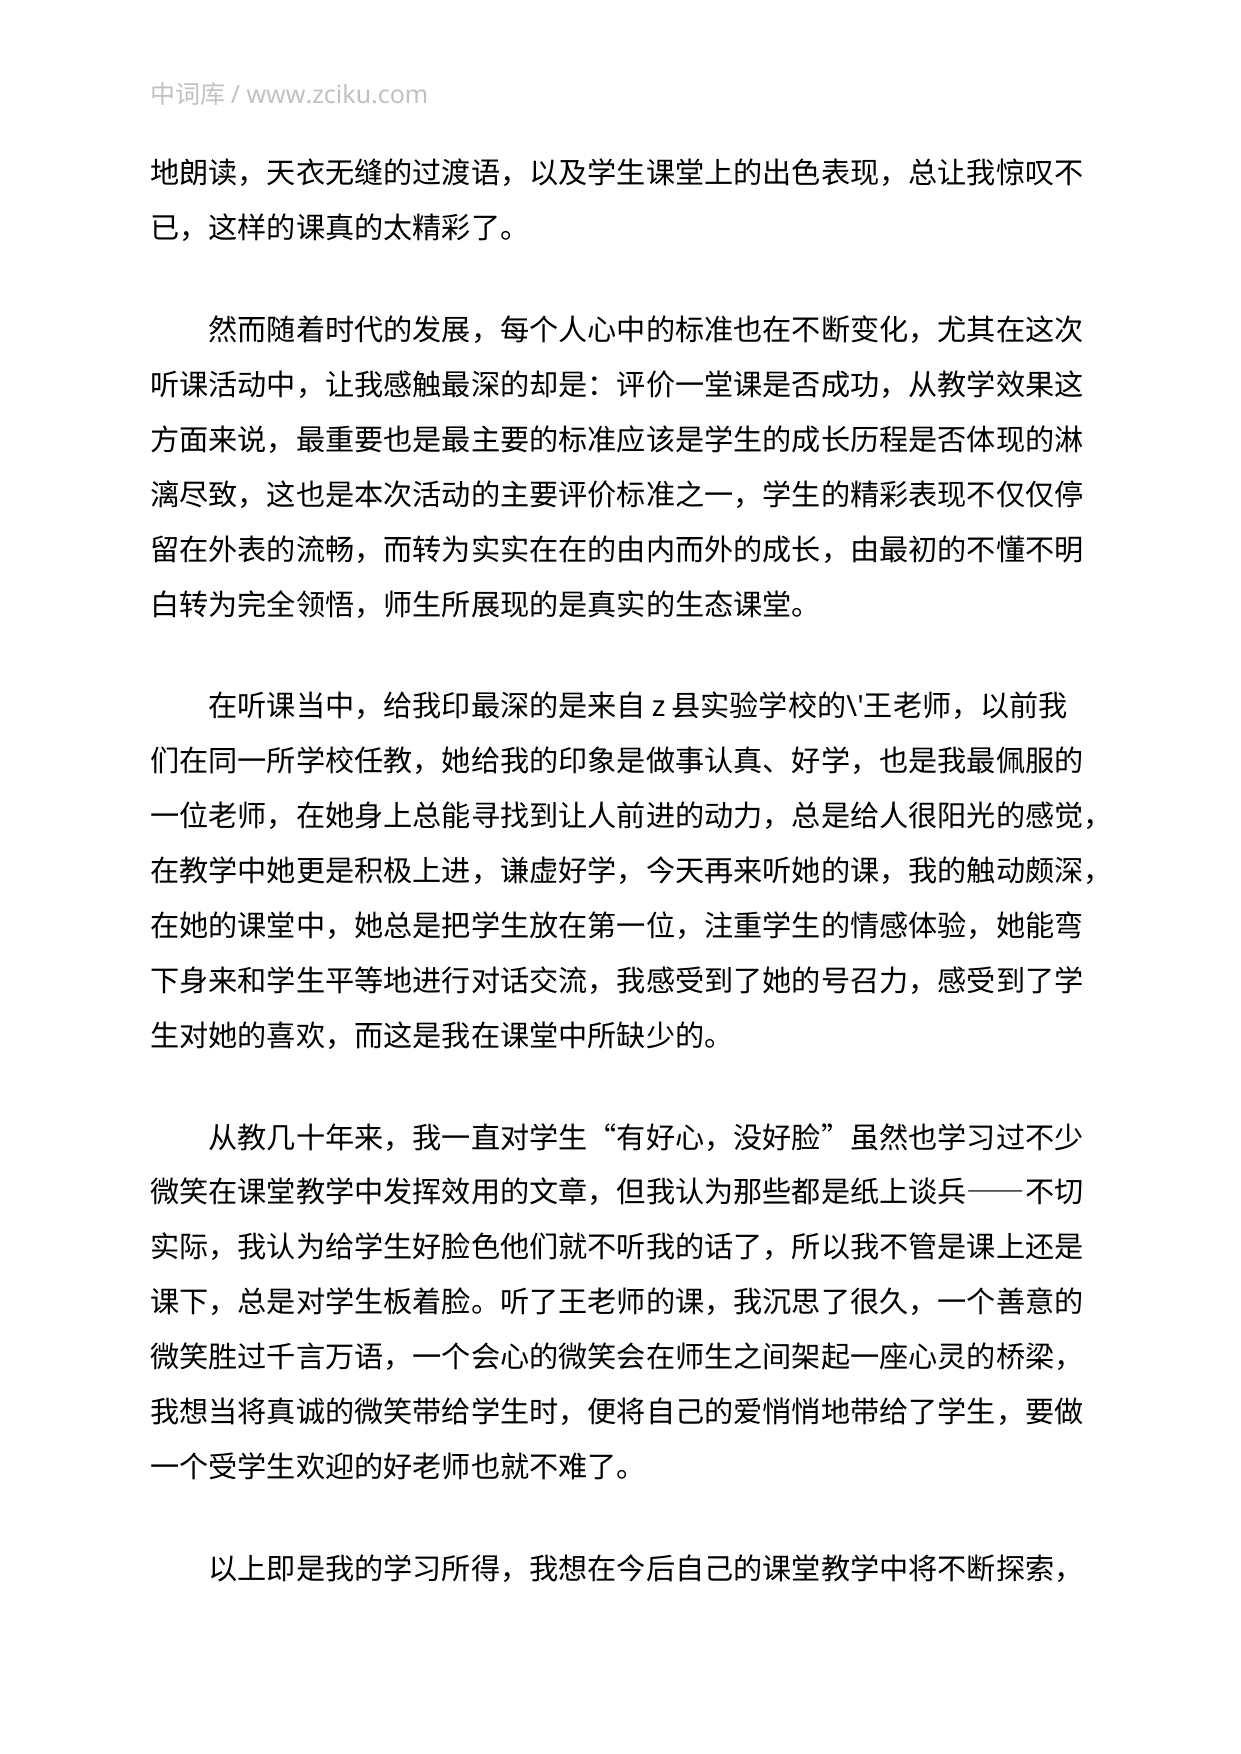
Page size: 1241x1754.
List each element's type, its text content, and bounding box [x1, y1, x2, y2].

text 然而随着时代的发展，每个人心中的标准也在不断变化，尤其在这次听课活动中，让我感触最深的却是：评价一堂课是否成功，从教学效果这方面来说，最重要也是最主要的标准应该是学生的成长历程是否体现的淋漓尽致，这也是本次活动的主要评价标准之一，学生的精彩表现不仅仅停留在外表的流畅，而转为实实在在的由内而外的成长，由最初的不懂不明白转为完全领悟，师生所展现的是真实的生态课堂。 [150, 307, 1090, 623]
text 从教几十年来，我一直对学生“有好心，没好脸”虽然也学习过不少微笑在课堂教学中发挥效用的文章，但我认为那些都是纸上谈兵——不切实际，我认为给学生好脸色他们就不听我的话了，所以我不管是课上还是课下，总是对学生板着脸。听了王老师的课，我沉思了很久，一个善意的微笑胜过千言万语，一个会心的微笑会在师生之间架起一座心灵的桥梁，我想当将真诚的微笑带给学生时，便将自己的爱悄悄地带给了学生，要做一个受学生欢迎的好老师也就不难了。 [150, 1114, 1090, 1486]
text 在听课当中，给我印最深的是来自z县实验学校的\'王老师，以前我们在同一所学校任教，她给我的印象是做事认真、好学，也是我最佩服的一位老师，在她身上总能寻找到让人前进的动力，总是给人很阳光的感觉，在教学中她更是积极上进，谦虚好学，今天再来听她的课，我的触动颇深，在她的课堂中，她总是把学生放在第一位，注重学生的情感体验，她能弯下身来和学生平等地进行对话交流，我感受到了她的号召力，感受到了学生对她的喜欢，而这是我在课堂中所缺少的。 [150, 683, 1090, 1055]
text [150, 150, 1090, 247]
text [150, 1545, 1090, 1588]
